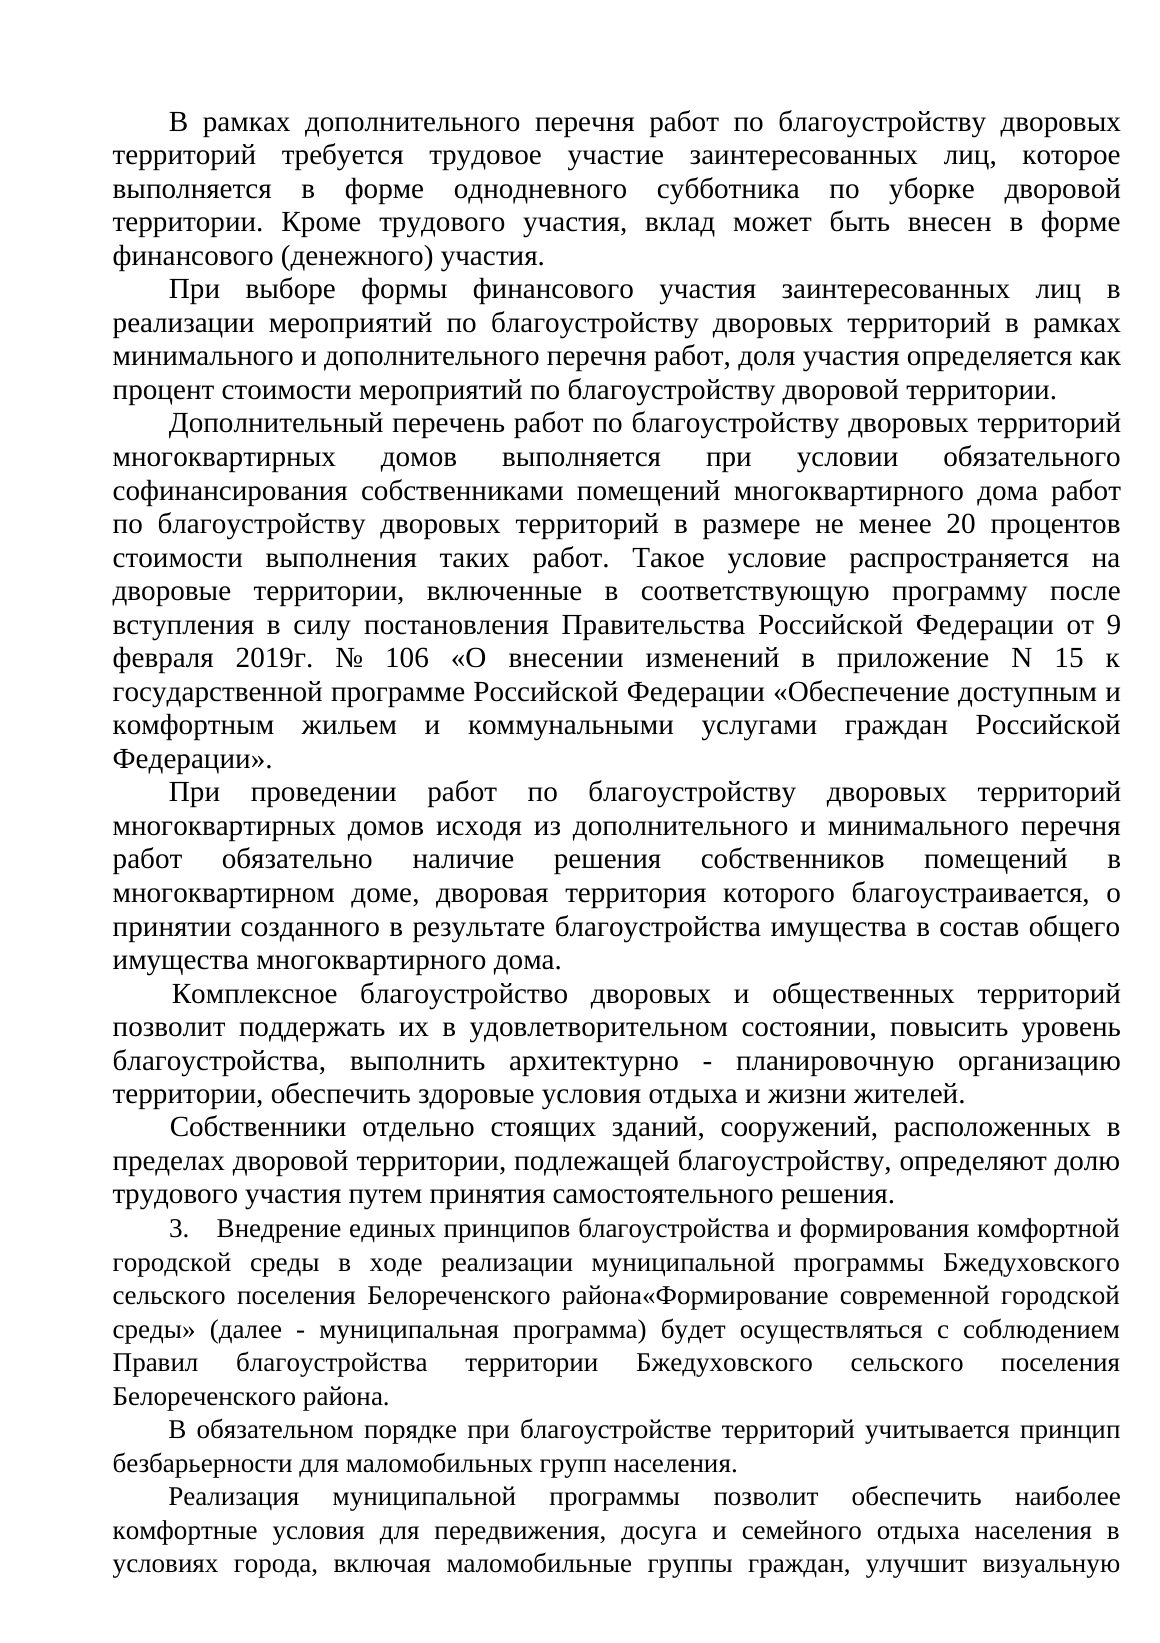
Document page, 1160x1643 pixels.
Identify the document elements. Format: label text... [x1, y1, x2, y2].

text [112, 1479, 1122, 1579]
text При выборе формы финансового участия заинтересованных лиц в реализации мероприятий по благоустройству дворовых территорий в рамках минимального и дополнительного перечня работ, доля участия определяется как процент стоимости мероприятий по благоустройству дворовой территории. [112, 271, 1122, 406]
text Дополнительный перечень работ по благоустройству дворовых территорий многоквартирных домов выполняется при условии обязательного софинансирования собственниками помещений многоквартирного дома работ по благоустройству дворовых территорий в размере не менее 20 процентов стоимости выполнения таких работ. Такое условие распространяется на дворовые территории, включенные в соответствующую программу после вступления в силу постановления Правительства Российской Федерации от 9 февраля 2019г. № 106 «О внесении изменений в приложение N 15 к государственной программе Российской Федерации «Обеспечение доступным и комфортным жильем и коммунальными услугами граждан Российской Федерации». [112, 406, 1122, 774]
text При проведении работ по благоустройству дворовых территорий многоквартирных домов исходя из дополнительного и минимального перечня работ обязательно наличие решения собственников помещений в многоквартирном доме, дворовая территория которого благоустраивается, о принятии созданного в результате благоустройства имущества в состав общего имущества многоквартирного дома. [112, 774, 1122, 976]
list Внедрение единых принципов благоустройства и формирования комфортной городской среды в ходе реализации муниципальной программы Бжедуховского сельского поселения Белореченского района«Формирование современной городской среды» (далее - муниципальная программа) будет осуществляться с соблюдением Правил благоустройства территории Бжедуховского сельского поселения Белореченского района. [112, 1211, 1121, 1412]
text Комплексное благоустройство дворовых и общественных территорий позволит поддержать их в удовлетворительном состоянии, повысить уровень благоустройства, выполнить архитектурно - планировочную организацию территории, обеспечить здоровые условия отдыха и жизни жителей. [112, 976, 1122, 1110]
text В рамках дополнительного перечня работ по благоустройству дворовых территорий требуется трудовое участие заинтересованных лиц, которое выполняется в форме однодневного субботника по уборке дворовой территории. Кроме трудового участия, вклад может быть внесен в форме финансового (денежного) участия. [112, 104, 1122, 271]
text В обязательном порядке при благоустройстве территорий учитывается принцип безбарьерности для маломобильных групп населения. [112, 1412, 1122, 1479]
text Собственники отдельно стоящих зданий, сооружений, расположенных в пределах дворовой территории, подлежащей благоустройству, определяют долю трудового участия путем принятия самостоятельного решения. [112, 1110, 1121, 1211]
